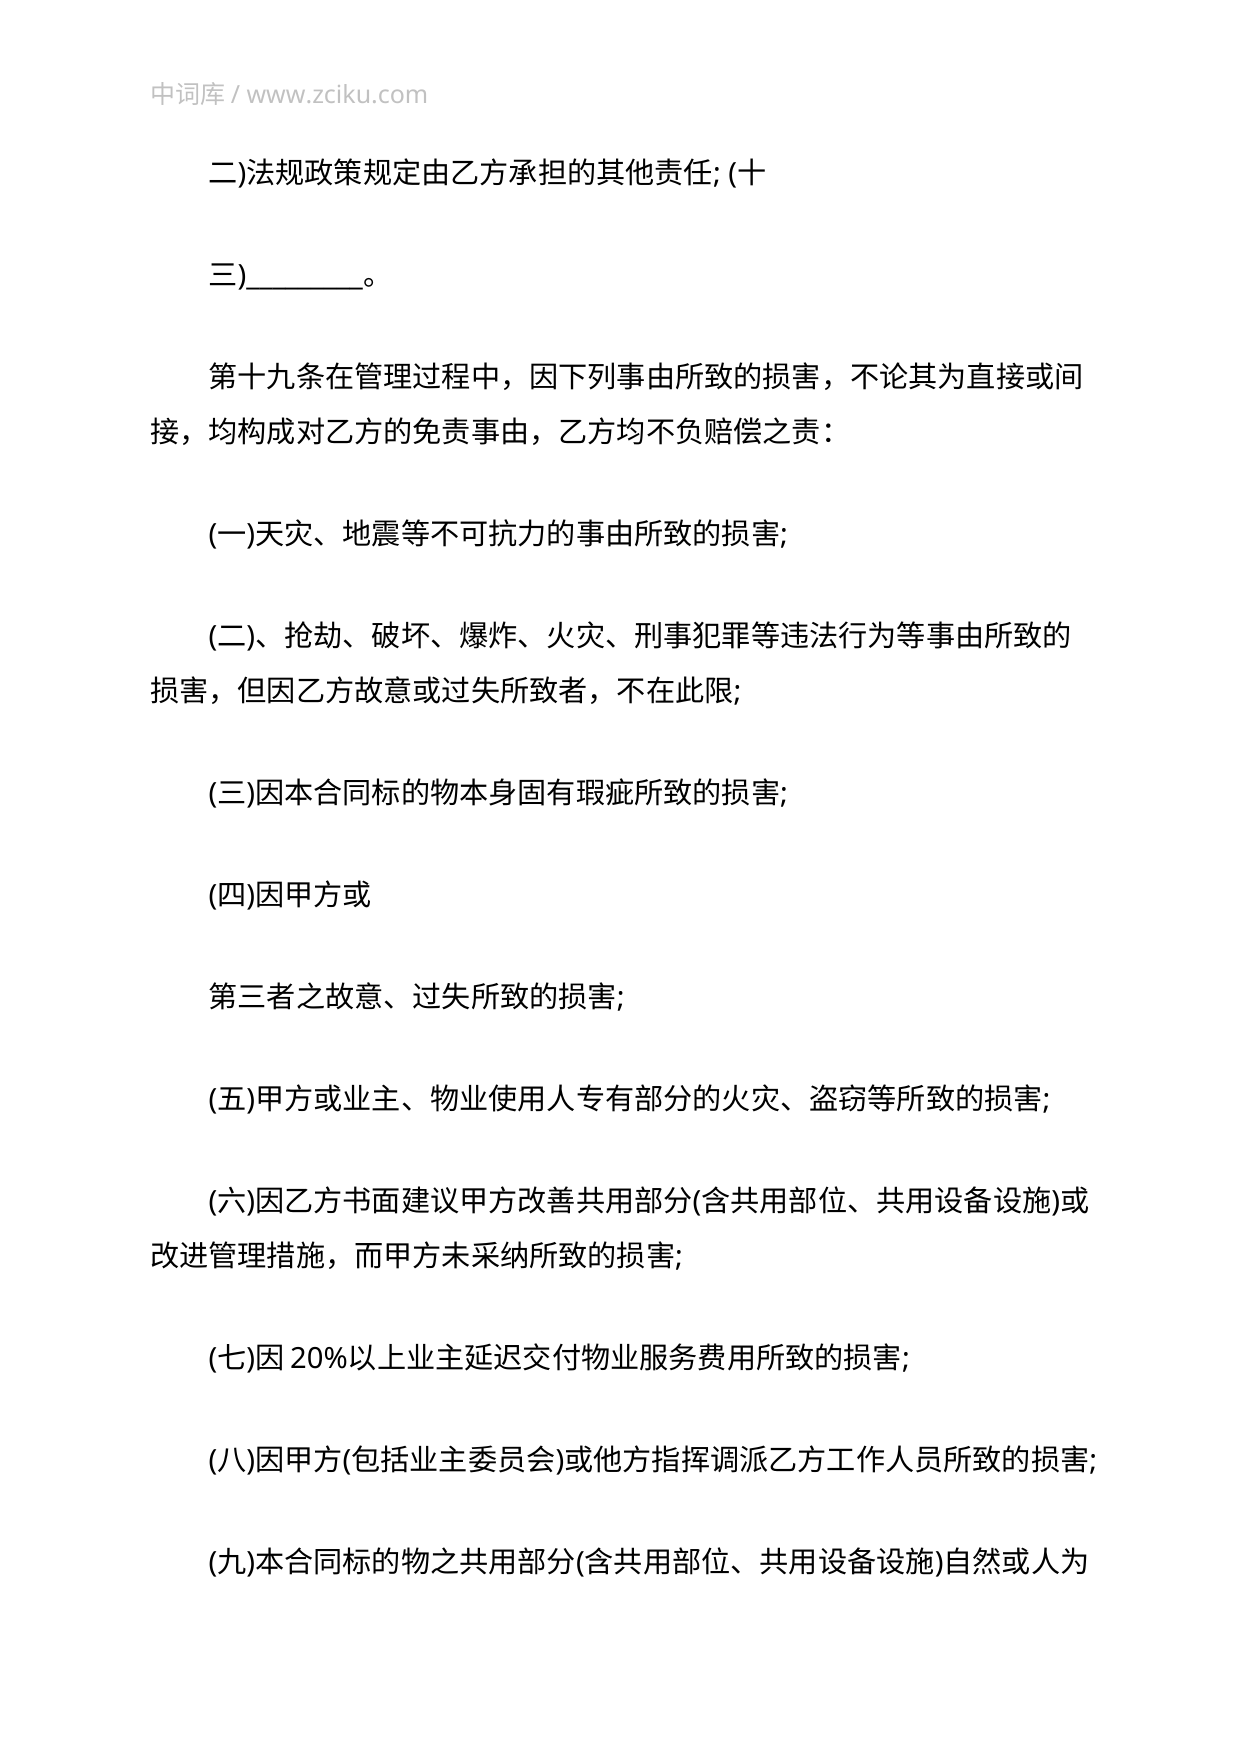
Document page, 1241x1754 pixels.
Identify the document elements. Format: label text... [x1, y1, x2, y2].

text 第三者之故意、过失所致的损害; [150, 973, 1090, 1016]
text (一)天灾、地震等不可抗力的事由所致的损害; [150, 511, 1090, 553]
text (八)因甲方(包括业主委员会)或他方指挥调派乙方工作人员所致的损害; [150, 1436, 1090, 1479]
text (四)因甲方或 [150, 872, 1090, 914]
text 二)法规政策规定由乙方承担的其他责任; (十 [150, 150, 1090, 192]
text (三)因本合同标的物本身固有瑕疵所致的损害; [150, 769, 1090, 812]
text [150, 1538, 1090, 1581]
text 第十九条在管理过程中，因下列事由所致的损害，不论其为直接或间接，均构成对乙方的免责事由，乙方均不负赔偿之责： [150, 354, 1090, 451]
text (五)甲方或业主、物业使用人专有部分的火灾、盗窃等所致的损害; [150, 1076, 1090, 1118]
text (七)因20%以上业主延迟交付物业服务费用所致的损害; [150, 1334, 1090, 1377]
text (二)、抢劫、破坏、爆炸、火灾、刑事犯罪等违法行为等事由所致的损害，但因乙方故意或过失所致者，不在此限; [150, 613, 1090, 710]
text (六)因乙方书面建议甲方改善共用部分(含共用部位、共用设备设施)或改进管理措施，而甲方未采纳所致的损害; [150, 1177, 1090, 1275]
text 三)_________。 [150, 252, 1090, 294]
